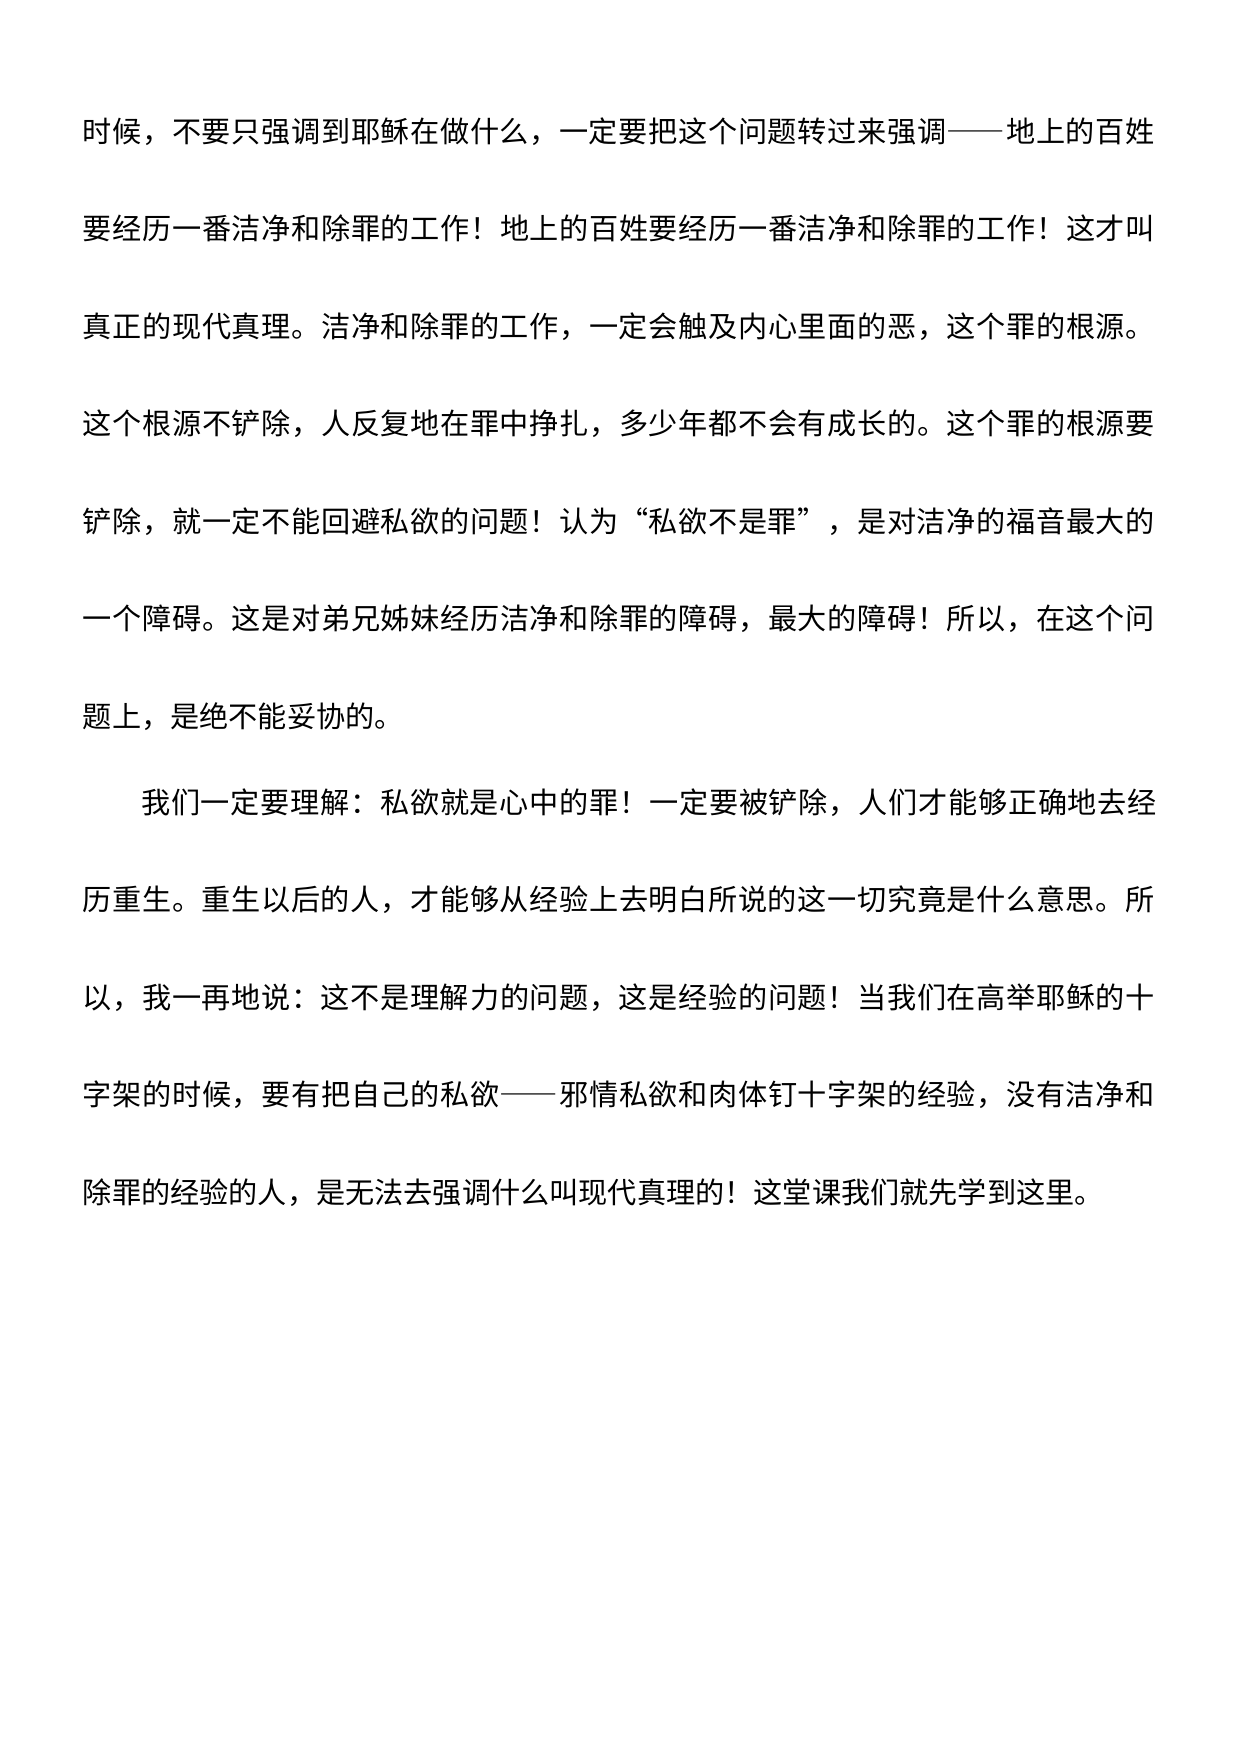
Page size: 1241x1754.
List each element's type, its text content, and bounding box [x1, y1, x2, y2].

text 我们一定要理解：私欲就是心中的罪！一定要被铲除，人们才能够正确地去经历重生。重生以后的人，才能够从经验上去明白所说的这一切究竟是什么意思。所以，我一再地说：这不是理解力的问题，这是经验的问题！当我们在高举耶稣的十字架的时候，要有把自己的私欲——邪情私欲和肉体钉十字架的经验，没有洁净和除罪的经验的人，是无法去强调什么叫现代真理的！这堂课我们就先学到这里。 [83, 768, 1157, 1223]
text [83, 97, 1157, 747]
